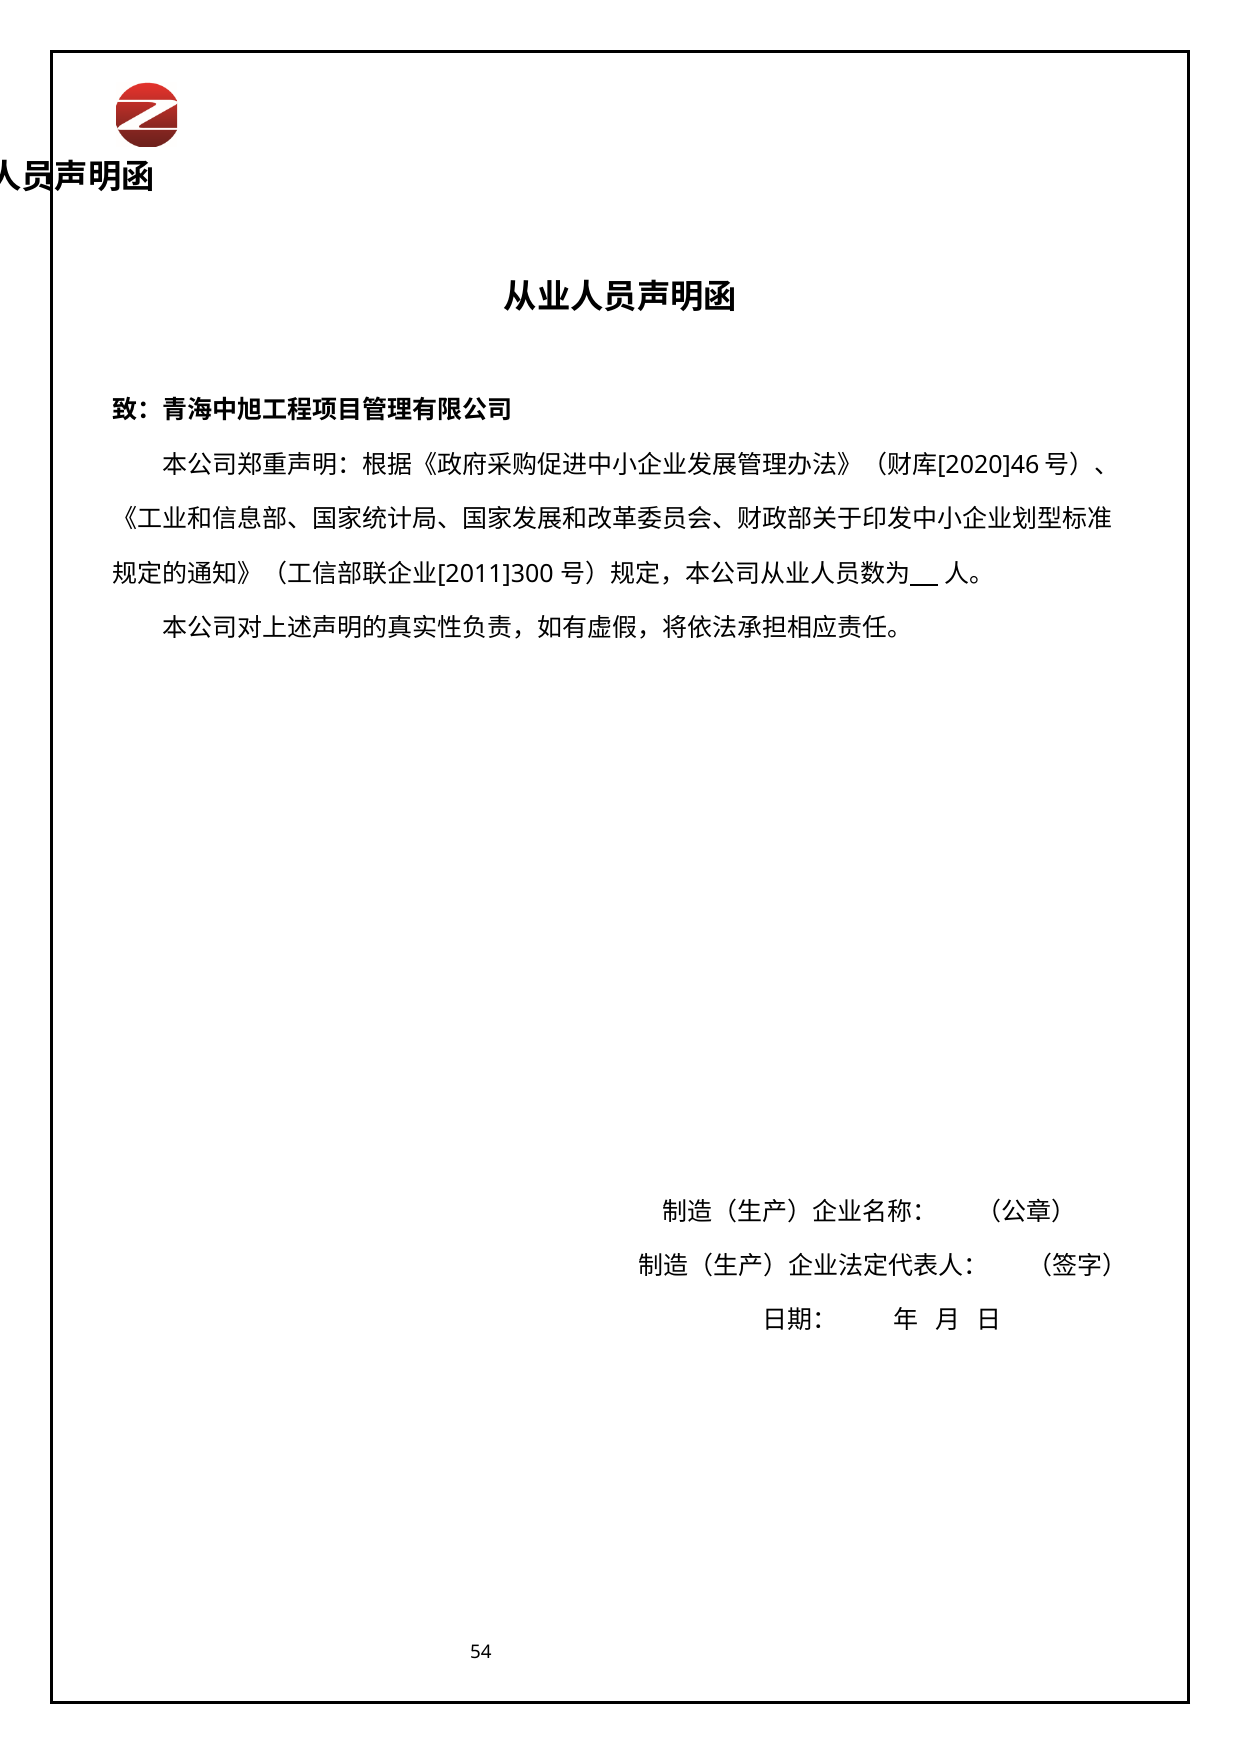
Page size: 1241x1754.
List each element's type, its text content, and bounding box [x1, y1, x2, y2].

text 日期： 年 月 日 [112, 1300, 1128, 1336]
text 本公司对上述声明的真实性负责，如有虚假，将依法承担相应责任。 [112, 607, 1128, 644]
text 从业人员声明函 [112, 270, 1128, 318]
text 制造（生产）企业名称： （公章） [112, 1191, 1128, 1227]
text 本公司郑重声明：根据《政府采购促进中小企业发展管理办法》（财库[2020]46号）、《工业和信息部、国家统计局、国家发展和改革委员会、财政部关于印发中小企业划型标准规定的通知》（工信部联企业[2011]300 号）规定，本公司从业人员数为 人。 [112, 444, 1128, 589]
text 格式19、从业人员声明函 [53, 150, 1128, 198]
text 制造（生产）企业法定代表人： （签字） [112, 1246, 1128, 1282]
text 格式19、从业人员声明函 [0, 150, 50, 198]
picture [114, 82, 177, 145]
text 致：青海中旭工程项目管理有限公司 [112, 390, 1128, 426]
